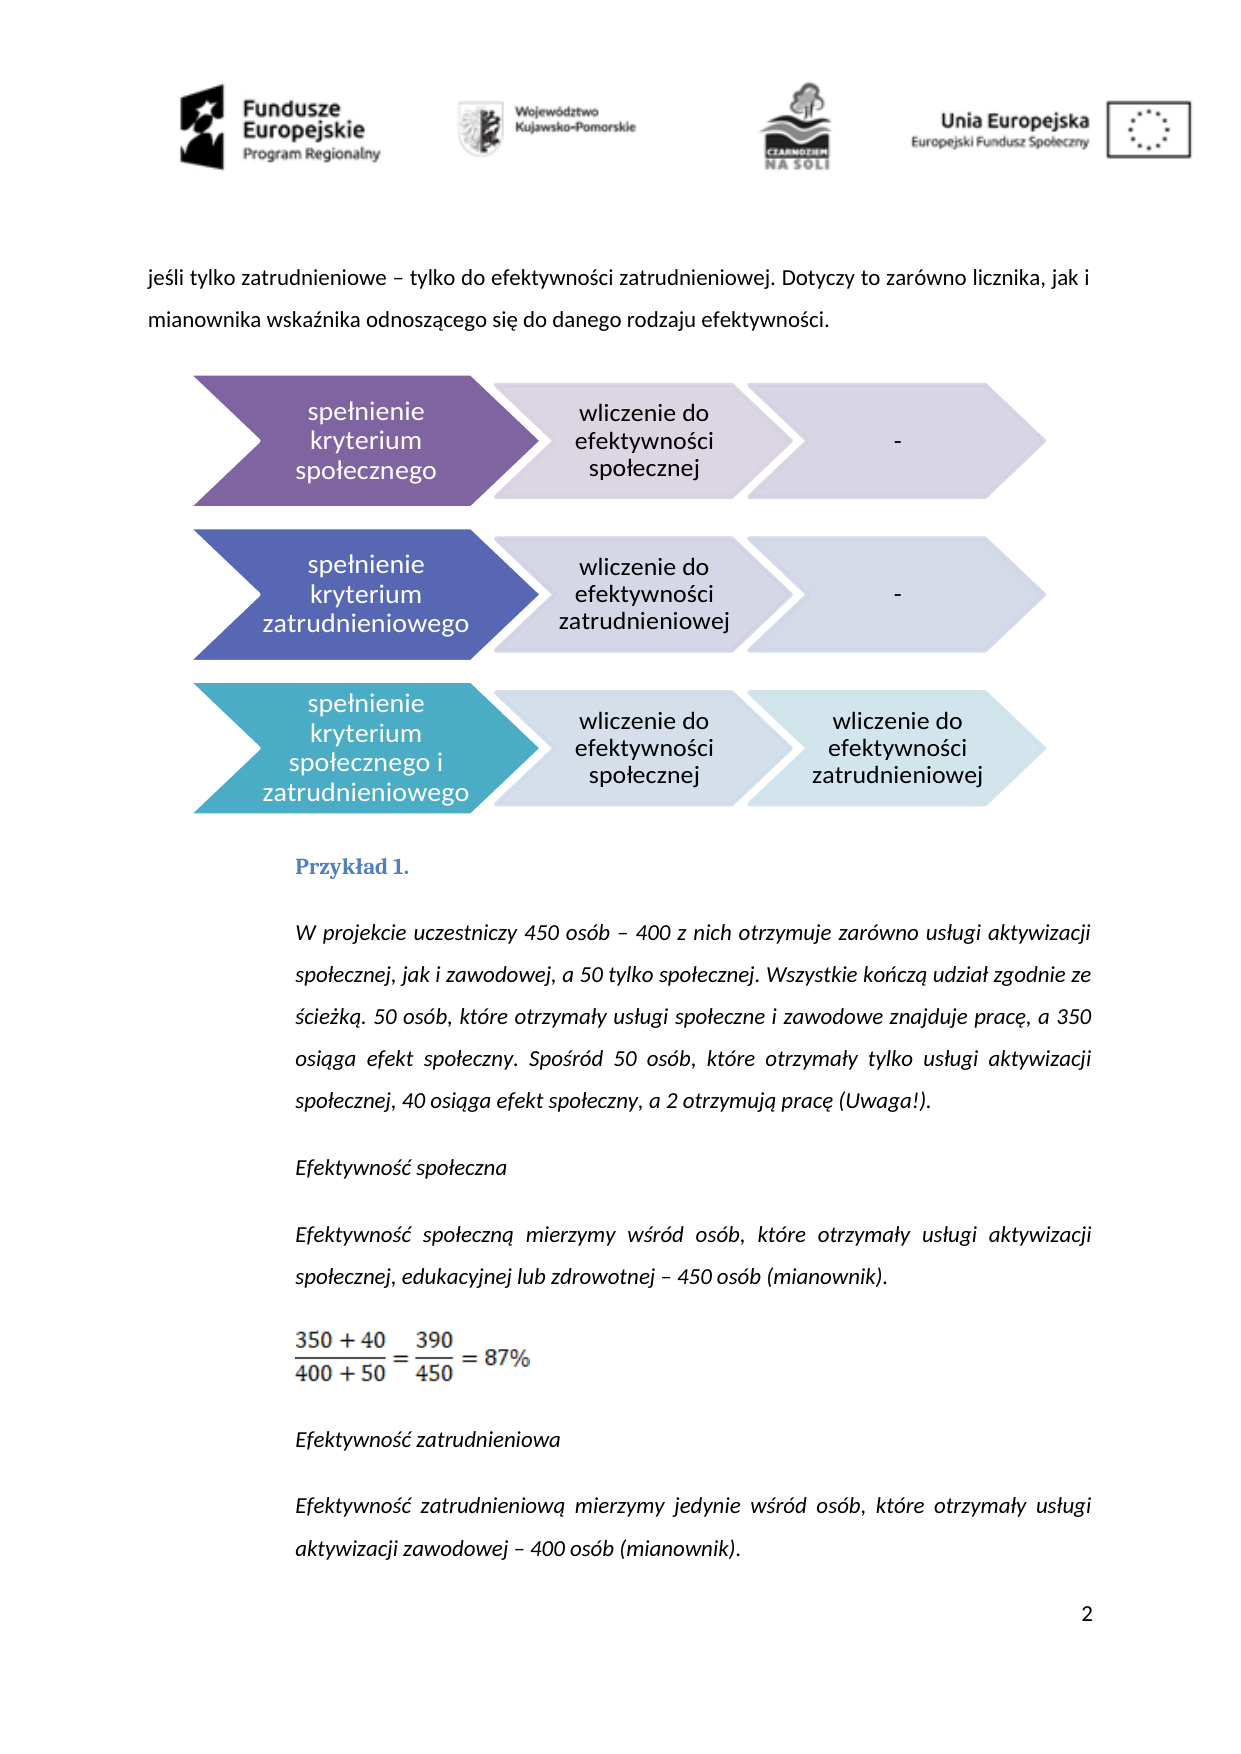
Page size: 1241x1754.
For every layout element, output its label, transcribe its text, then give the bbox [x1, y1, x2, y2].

text Efektywność zatrudnieniowa [295, 1425, 1092, 1453]
picture [295, 1329, 530, 1386]
text Efektywność społeczna [295, 1153, 1092, 1181]
subtitle Przykład 1. [295, 854, 1092, 880]
text Efektywność społeczną mierzymy wśród osób, które otrzymały usługi aktywizacji społecznej, edukacyjnej lub zdrowotnej – 450 osób (mianownik). [295, 1220, 1092, 1290]
picture [147, 60, 1241, 211]
text Efektywność zatrudnieniową mierzymy jedynie wśród osób, które otrzymały usługi aktywizacji zawodowej – 400 osób (mianownik). [295, 1492, 1092, 1562]
text W projekcie uczestniczy 450 osób – 400 z nich otrzymuje zarówno usługi aktywizacji społecznej, jak i zawodowej, a 50 tylko społecznej. Wszystkie kończą udział zgodnie ze ścieżką. 50 osób, które otrzymały usługi społeczne i zawodowe znajduje pracę, a 350 osiąga efekt społeczny. Spośród 50 osób, które otrzymały tylko usługi aktywizacji społecznej, 40 osiąga efekt społeczny, a 2 otrzymują pracę (Uwaga!). [295, 918, 1092, 1114]
